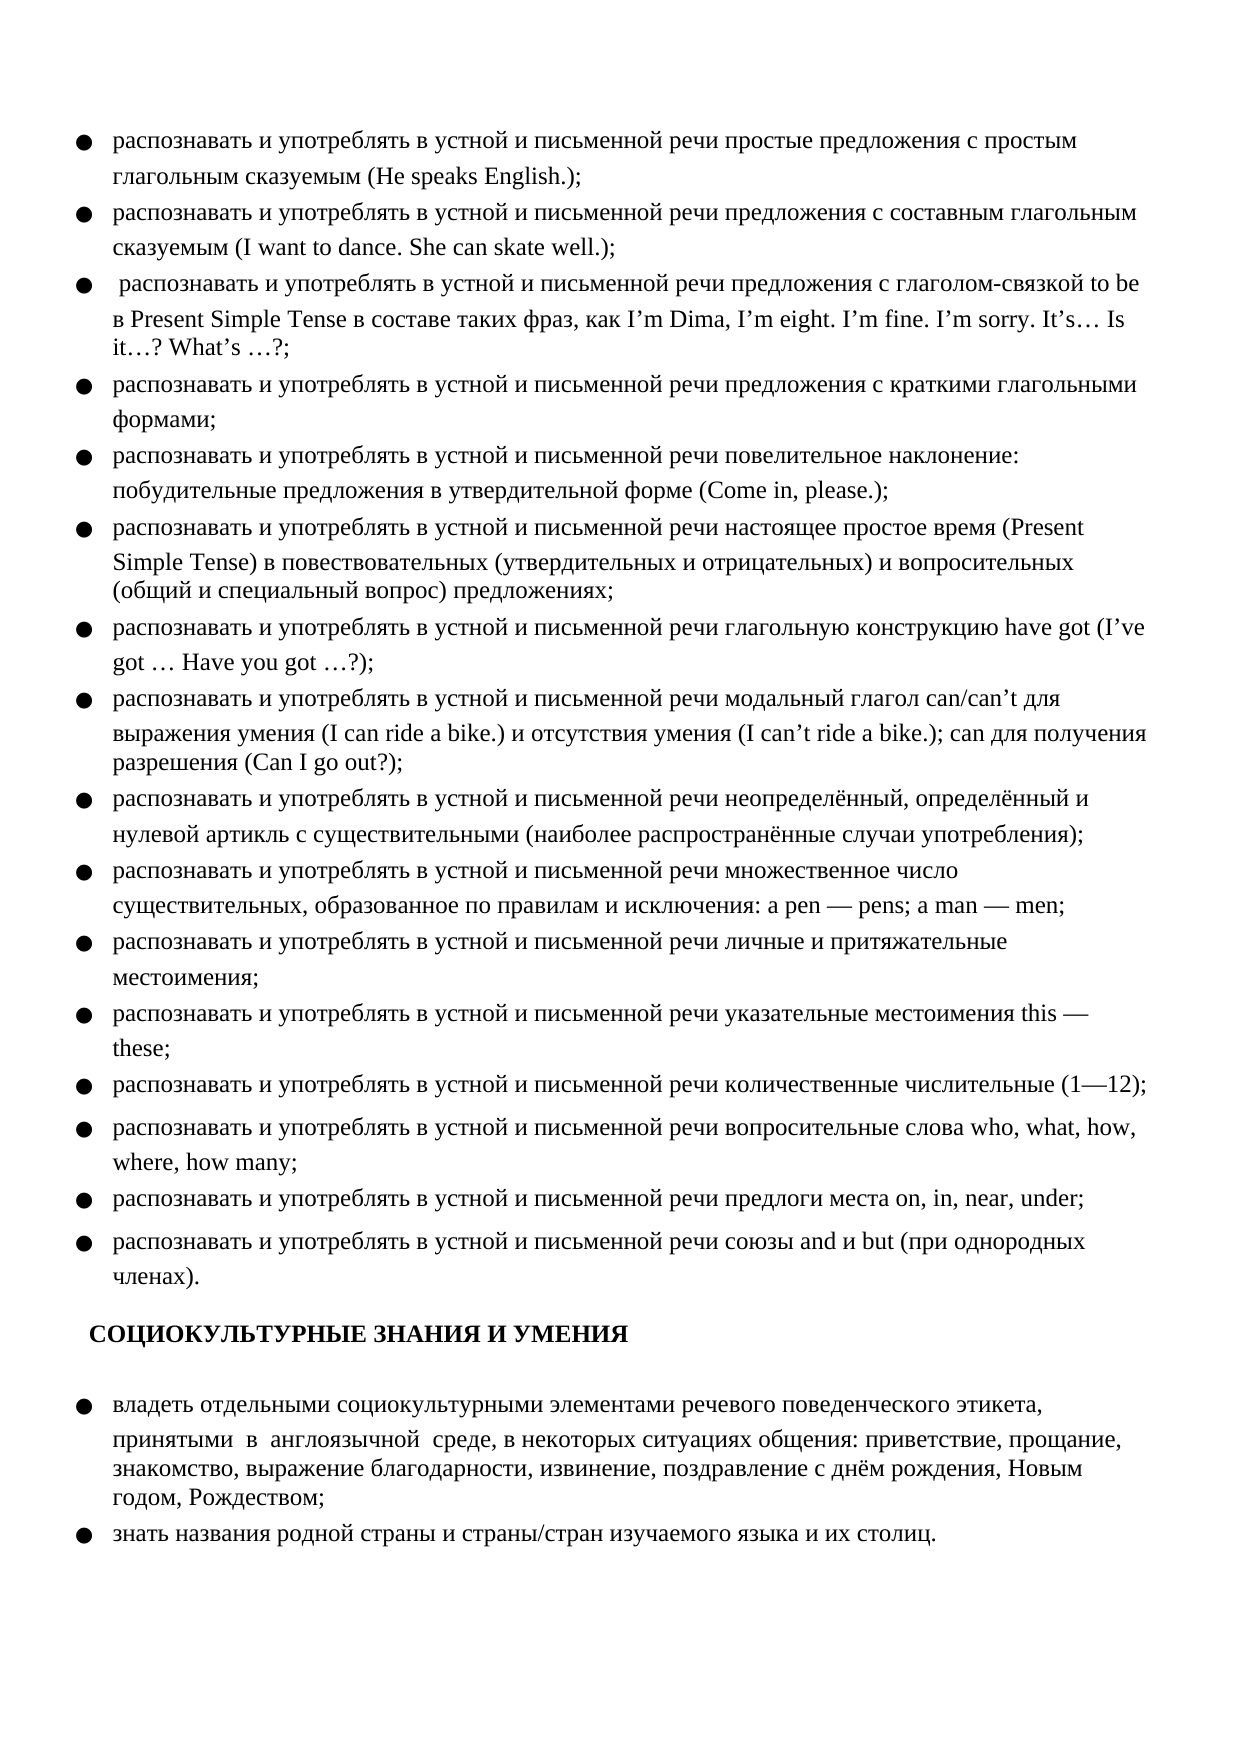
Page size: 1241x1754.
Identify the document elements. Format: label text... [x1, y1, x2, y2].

text СОЦИОКУЛЬТУРНЫЕ ЗНАНИЯ И УМЕНИЯ [89, 1319, 1152, 1348]
list распознавать и употреблять в устной и письменной речи предлоги места on, in, near, under; [75, 1176, 1152, 1219]
list распознавать и употреблять в устной и письменной речи повелительное наклонение: побудительные предложения в утвердительной форме (Come in, please.); [75, 433, 1152, 504]
list распознавать и употреблять в устной и письменной речи количественные числительные (1—12); [75, 1062, 1152, 1104]
list распознавать и употреблять в устной и письменной речи модальный глагол сan/can’t для выражения умения (I can ride a bike.) и отсутствия умения (I can’t ride a bike.); can для получения разрешения (Can I go out?); [75, 676, 1152, 776]
list распознавать и употреблять в устной и письменной речи предложения с составным глагольным сказуемым (I want to dance. She can skate well.); [75, 189, 1152, 261]
list распознавать и употреблять в устной и письменной речи союзы and и but (при однородных членах). [75, 1219, 1152, 1290]
list распознавать и употреблять в устной и письменной речи предложения с глаголом-связкой to be в Present Simple Tense в составе таких фраз, как I’m Dima, I’m eight. I’m fine. I’m sorry. It’s… Is it…? What’s …?; [75, 261, 1152, 361]
list распознавать и употреблять в устной и письменной речи личные и притяжательные местоимения; [75, 919, 1152, 990]
list распознавать и употреблять в устной и письменной речи предложения с краткими глагольными формами; [75, 361, 1152, 433]
list распознавать и употреблять в устной и письменной речи настоящее простое время (Present Simple Tense) в повествовательных (утвердительных и отрицательных) и вопросительных (общий и специальный вопрос) предложениях; [75, 504, 1152, 604]
list распознавать и употреблять в устной и письменной речи глагольную конструкцию have got (I’ve got … Have you got …?); [75, 604, 1152, 676]
list распознавать и употреблять в устной и письменной речи простые предложения с простым глагольным сказуемым (He speaks English.); [75, 118, 1152, 189]
list распознавать и употреблять в устной и письменной речи указательные местоимения this — these; [75, 990, 1152, 1062]
list распознавать и употреблять в устной и письменной речи множественное число существительных, образованное по правилам и исключения: a pen — pens; a man — men; [75, 847, 1152, 919]
list владеть отдельными социокультурными элементами речевого поведенческого этикета, принятыми в англоязычной среде, в некоторых ситуациях общения: приветствие, прощание, знакомство, выражение благодарности, извинение, поздравление с днём рождения, Новым годом, Рождеством; [75, 1382, 1152, 1511]
list знать названия родной страны и страны/стран изучаемого языка и их столиц. [75, 1511, 1152, 1553]
list распознавать и употреблять в устной и письменной речи неопределённый, определённый и нулевой артикль с существительными (наиболее распространённые случаи употребления); [75, 776, 1152, 847]
list распознавать и употреблять в устной и письменной речи вопросительные слова who, what, how, where, how many; [75, 1104, 1152, 1176]
